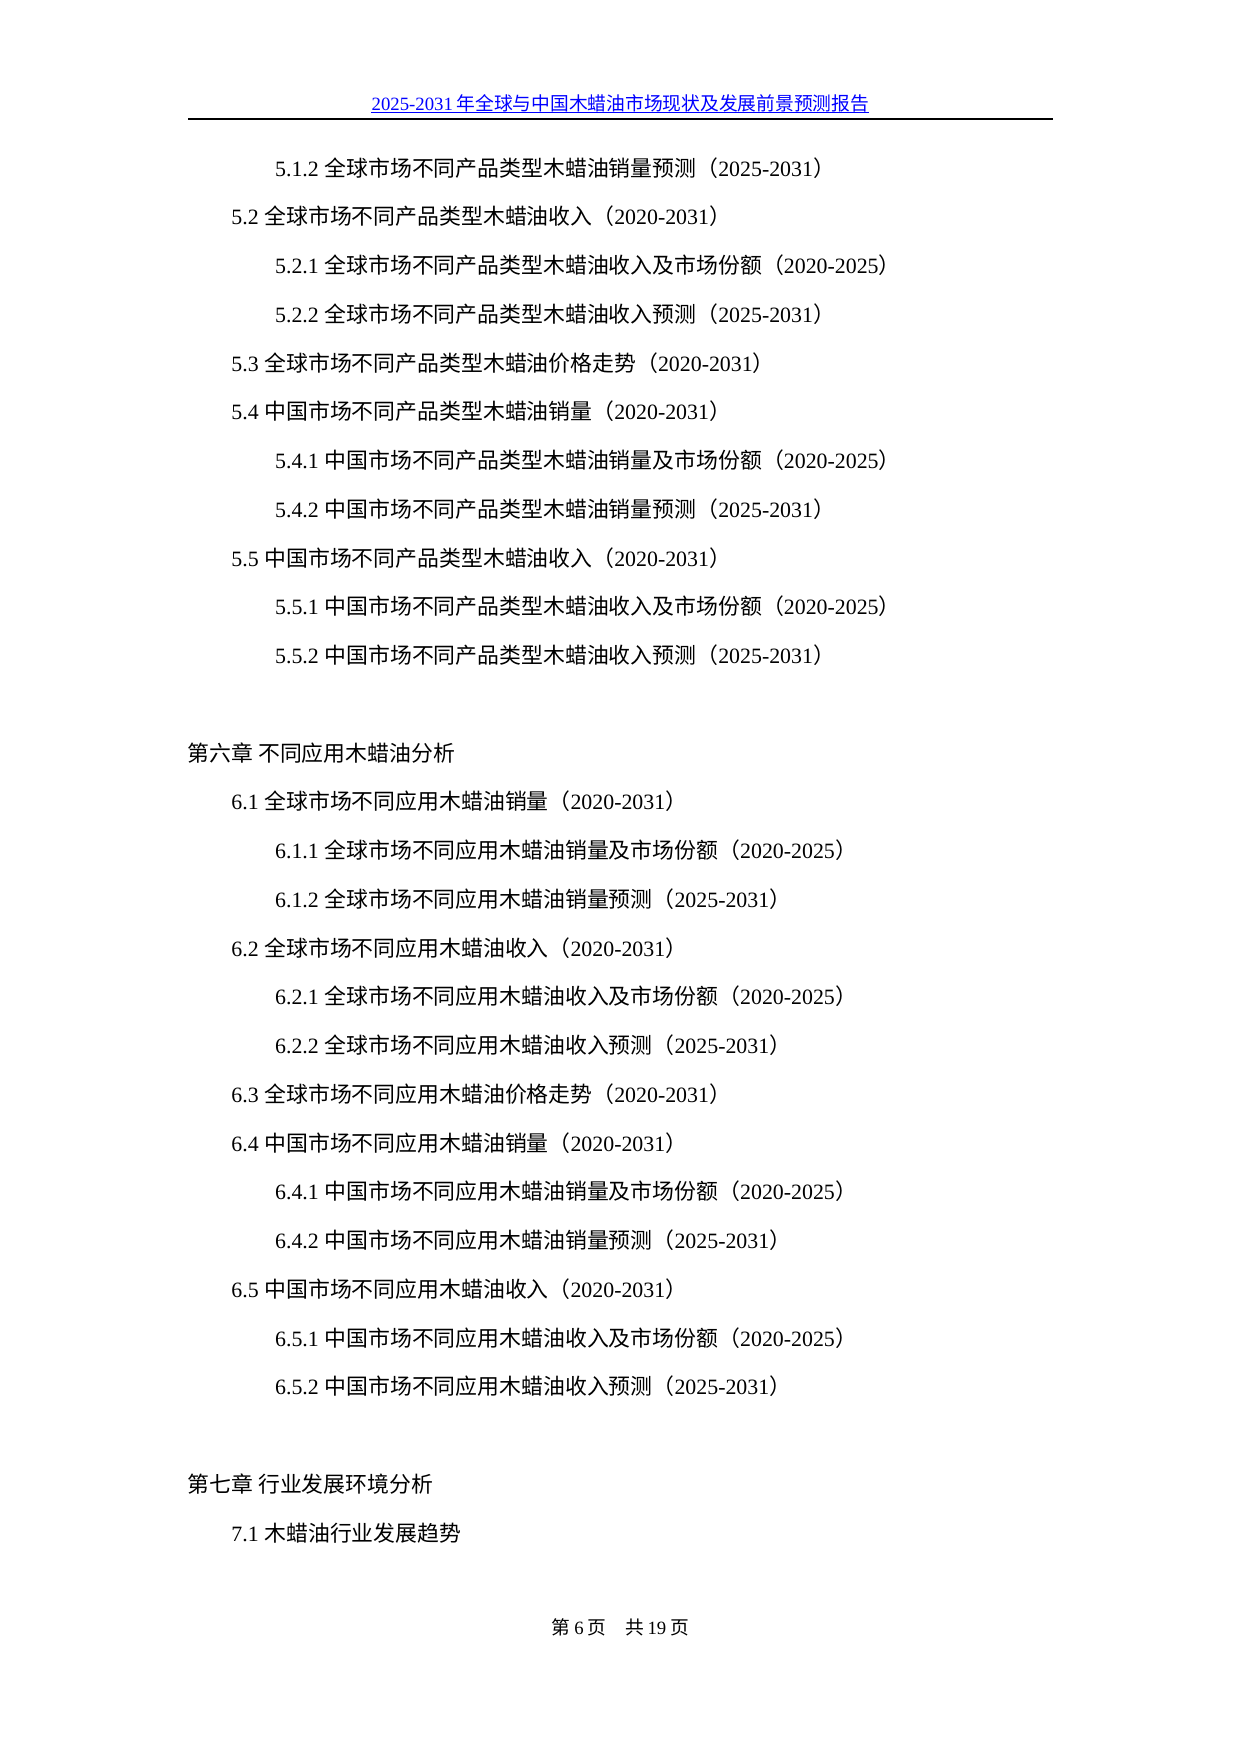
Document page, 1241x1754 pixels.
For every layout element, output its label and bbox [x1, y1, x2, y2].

text [187, 150, 1053, 1548]
